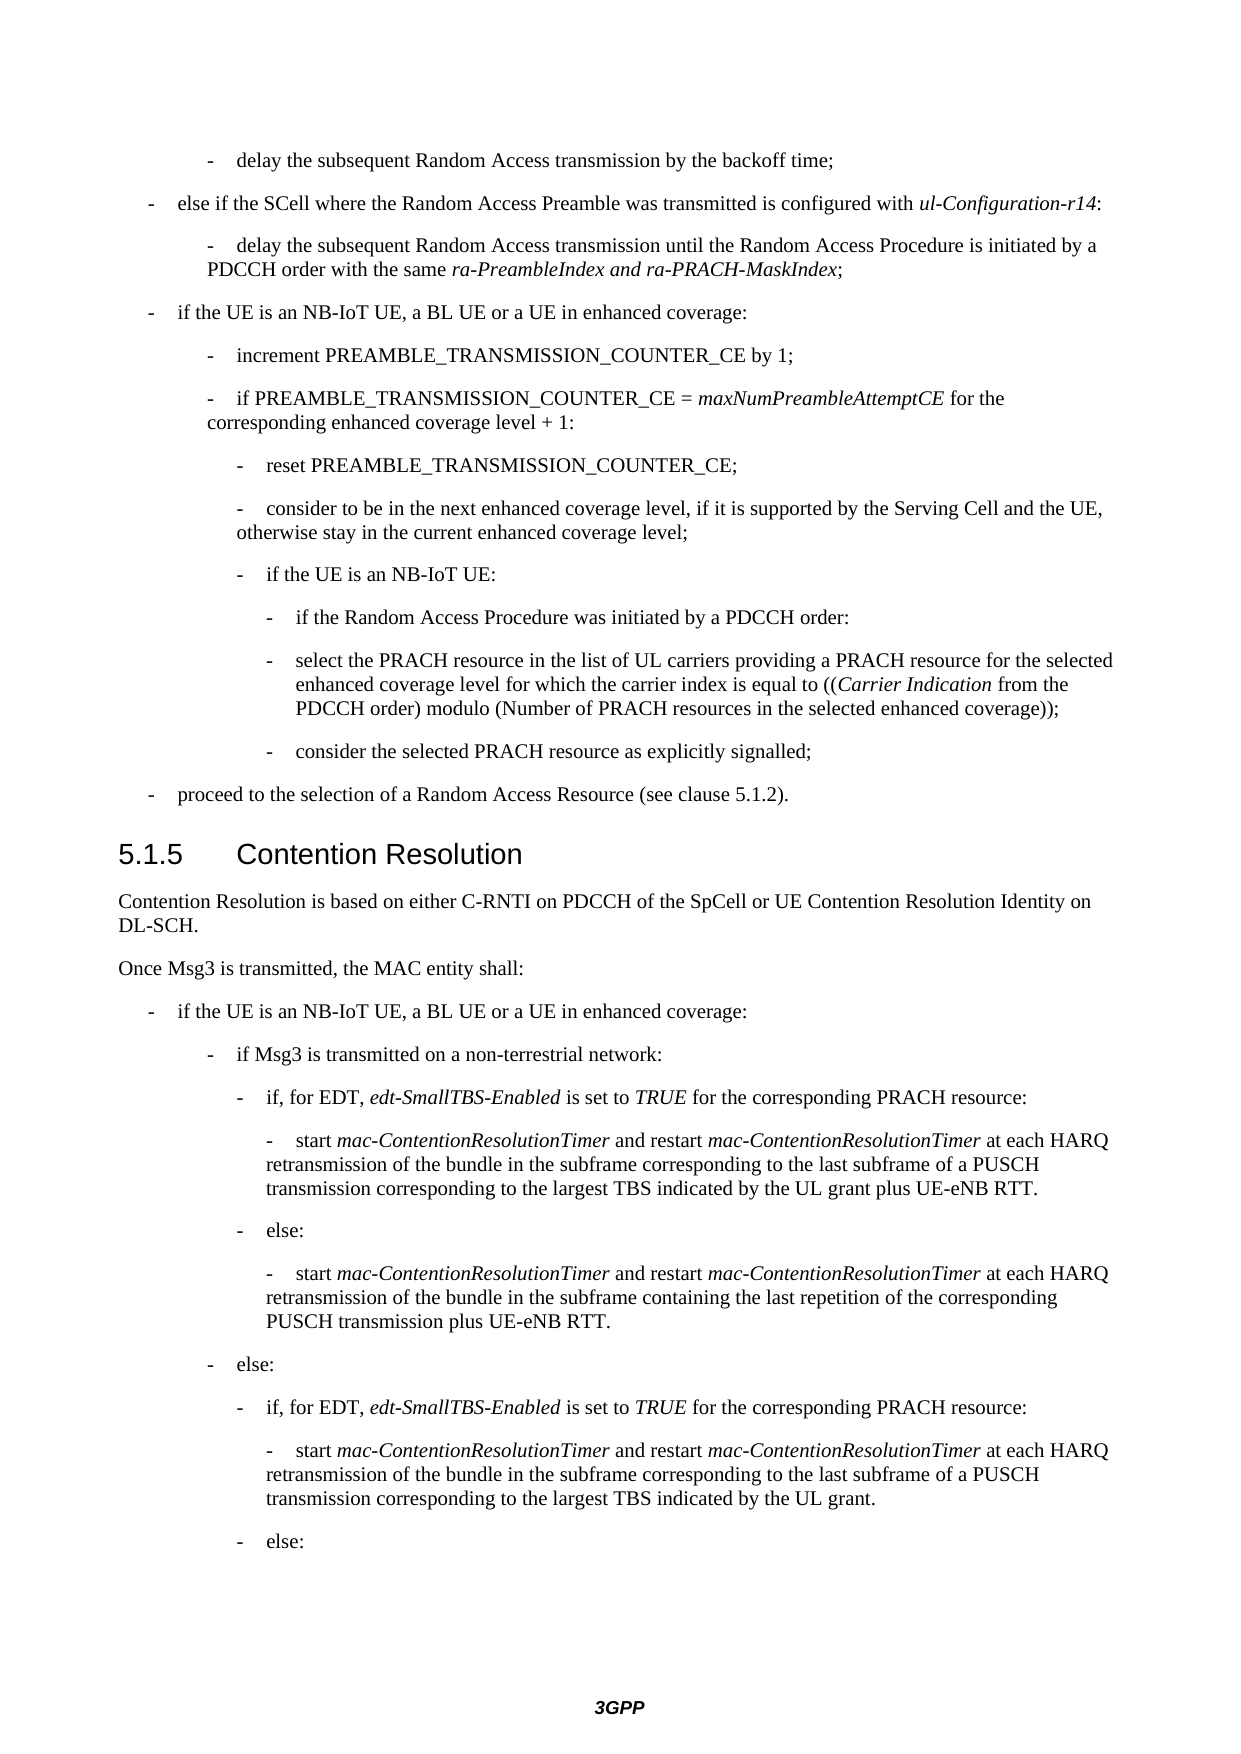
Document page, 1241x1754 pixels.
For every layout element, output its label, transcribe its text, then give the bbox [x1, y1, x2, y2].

subtitle 5.1.5 Contention Resolution [118, 837, 1122, 871]
text - else: [236, 1218, 1122, 1242]
text - if PREAMBLE_TRANSMISSION_COUNTER_CE = maxNumPreambleAttemptCE for the corresponding enhanced coverage level + 1: [207, 386, 1122, 434]
text - if the UE is an NB-IoT UE: [236, 562, 1122, 586]
text - if the UE is an NB-IoT UE, a BL UE or a UE in enhanced coverage: [148, 999, 1122, 1023]
text - if, for EDT, edt-SmallTBS-Enabled is set to TRUE for the corresponding PRACH resource: [236, 1085, 1122, 1109]
text - else if the SCell where the Random Access Preamble was transmitted is configured with ul-Configuration-r14: [148, 191, 1122, 214]
text Once Msg3 is transmitted, the MAC entity shall: [118, 956, 1122, 980]
text - delay the subsequent Random Access transmission until the Random Access Procedure is initiated by a PDCCH order with the same ra-PreambleIndex and ra-PRACH-MaskIndex; [207, 233, 1122, 281]
text - consider the selected PRACH resource as explicitly signalled; [266, 739, 1122, 763]
text - if the Random Access Procedure was initiated by a PDCCH order: [266, 605, 1122, 629]
text Contention Resolution is based on either C-RNTI on PDCCH of the SpCell or UE Contention Resolution Identity on DL-SCH. [118, 889, 1122, 937]
text - delay the subsequent Random Access transmission by the backoff time; [207, 148, 1122, 172]
text - consider to be in the next enhanced coverage level, if it is supported by the Serving Cell and the UE, otherwise stay in the current enhanced coverage level; [236, 496, 1122, 544]
text - if the UE is an NB-IoT UE, a BL UE or a UE in enhanced coverage: [148, 300, 1122, 324]
text - proceed to the selection of a Random Access Resource (see clause 5.1.2). [148, 782, 1122, 806]
text - else: [236, 1529, 1122, 1553]
text - select the PRACH resource in the list of UL carriers providing a PRACH resource for the selected enhanced coverage level for which the carrier index is equal to ((Carrier Indication from the PDCCH order) modulo (Number of PRACH resources in the selected enhanced coverage)); [266, 648, 1122, 720]
text - if, for EDT, edt-SmallTBS-Enabled is set to TRUE for the corresponding PRACH resource: [236, 1395, 1122, 1419]
text - else: [207, 1352, 1122, 1376]
text - if Msg3 is transmitted on a non-terrestrial network: [207, 1042, 1122, 1066]
text - reset PREAMBLE_TRANSMISSION_COUNTER_CE; [236, 453, 1122, 477]
text - start mac-ContentionResolutionTimer and restart mac-ContentionResolutionTimer at each HARQ retransmission of the bundle in the subframe corresponding to the last subframe of a PUSCH transmission corresponding to the largest TBS indicated by the UL grant. [266, 1438, 1122, 1510]
text - start mac-ContentionResolutionTimer and restart mac-ContentionResolutionTimer at each HARQ retransmission of the bundle in the subframe containing the last repetition of the corresponding PUSCH transmission plus UE-eNB RTT. [266, 1261, 1122, 1333]
text - increment PREAMBLE_TRANSMISSION_COUNTER_CE by 1; [207, 343, 1122, 367]
text - start mac-ContentionResolutionTimer and restart mac-ContentionResolutionTimer at each HARQ retransmission of the bundle in the subframe corresponding to the last subframe of a PUSCH transmission corresponding to the largest TBS indicated by the UL grant plus UE-eNB RTT. [266, 1127, 1122, 1200]
